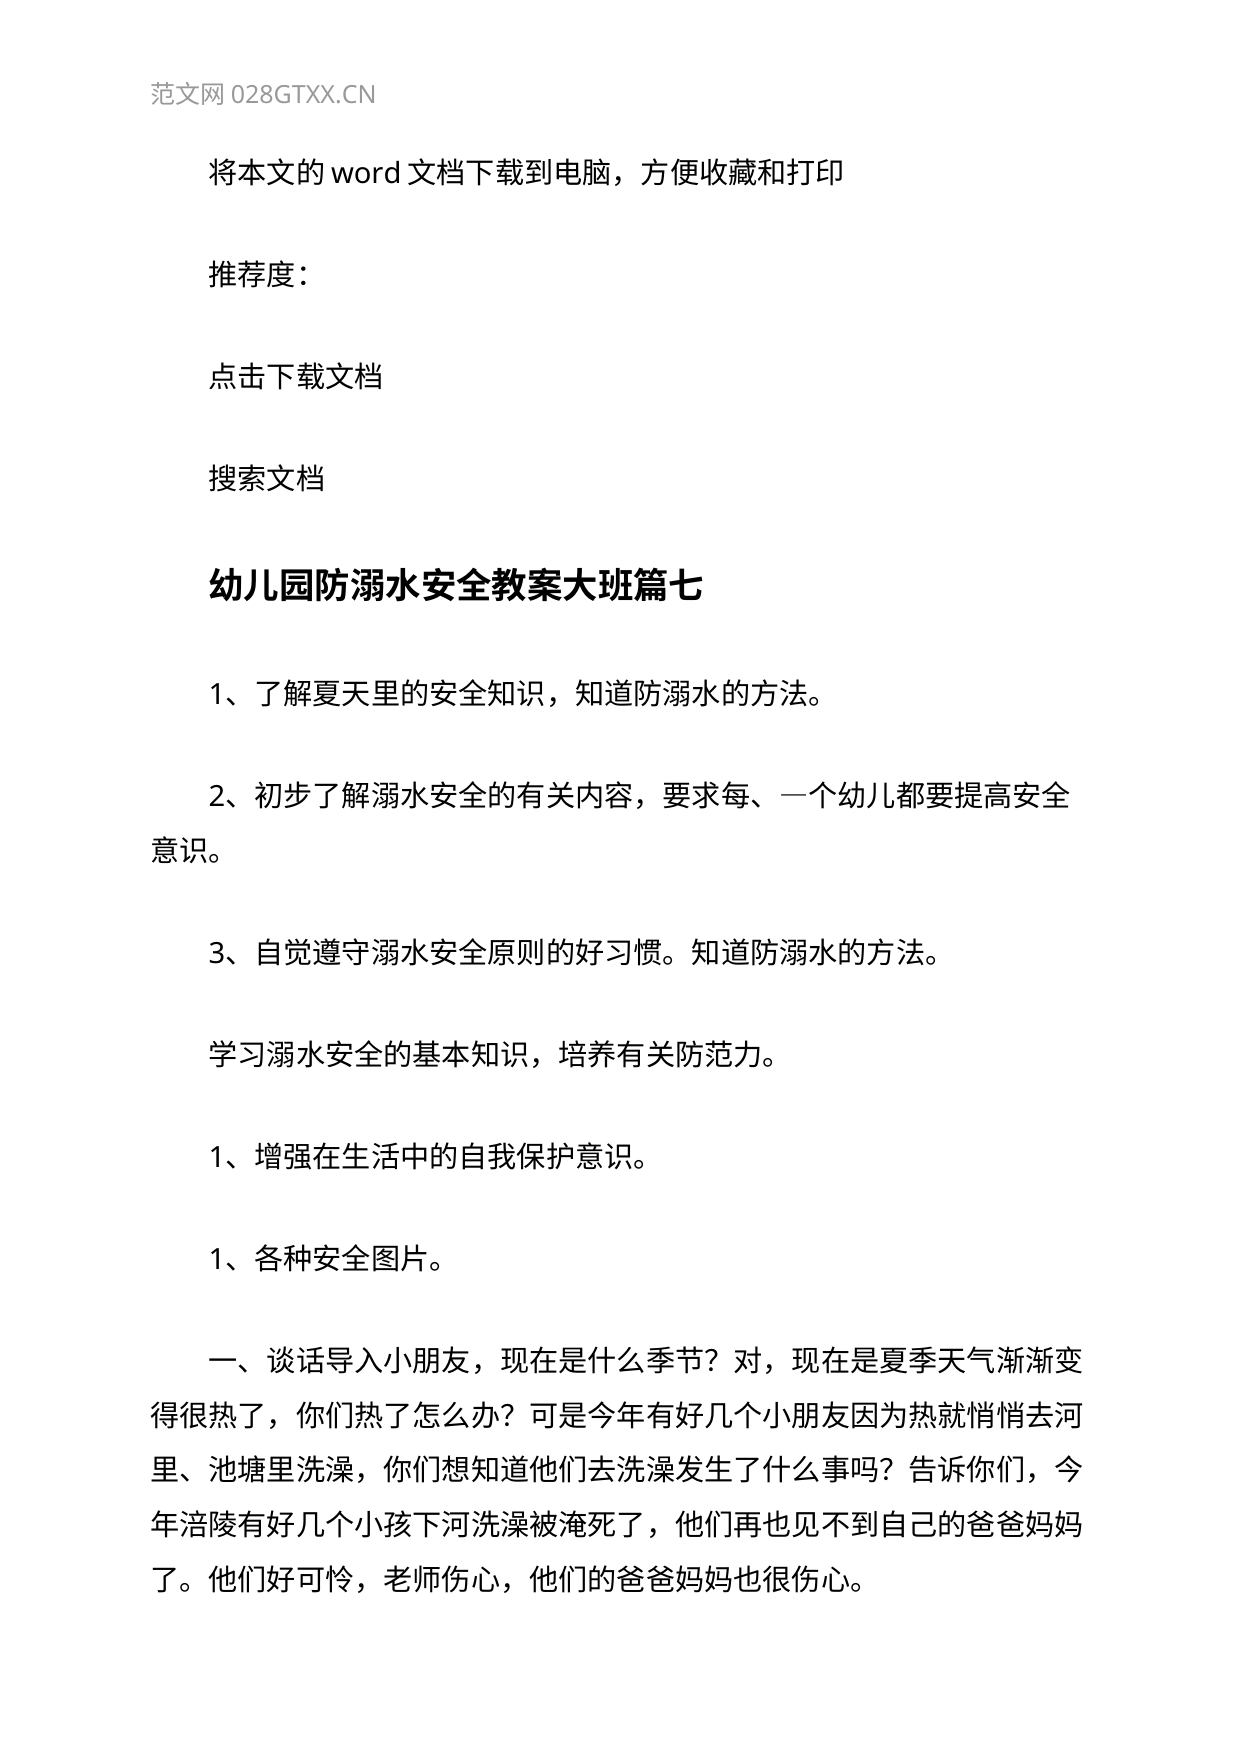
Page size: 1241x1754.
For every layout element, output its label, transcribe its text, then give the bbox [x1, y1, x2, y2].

text 一、谈话导入小朋友，现在是什么季节？对，现在是夏季天气渐渐变得很热了，你们热了怎么办？可是今年有好几个小朋友因为热就悄悄去河里、池塘里洗澡，你们想知道他们去洗澡发生了什么事吗？告诉你们，今年涪陵有好几个小孩下河洗澡被淹死了，他们再也见不到自己的爸爸妈妈了。他们好可怜，老师伤心，他们的爸爸妈妈也很伤心。 [150, 1337, 1090, 1599]
text 搜索文档 [150, 456, 1090, 498]
text 将本文的word文档下载到电脑，方便收藏和打印 [150, 150, 1090, 192]
text 2、初步了解溺水安全的有关内容，要求每、—个幼儿都要提高安全意识。 [150, 773, 1090, 870]
text 1、增强在生活中的自我保护意识。 [150, 1133, 1090, 1176]
text 点击下载文档 [150, 354, 1090, 396]
text 1、了解夏天里的安全知识，知道防溺水的方法。 [150, 671, 1090, 713]
text 幼儿园防溺水安全教案大班篇七 [150, 557, 1090, 608]
text 1、各种安全图片。 [150, 1235, 1090, 1278]
text 推荐度： [150, 252, 1090, 294]
text 学习溺水安全的基本知识，培养有关防范力。 [150, 1031, 1090, 1074]
text 3、自觉遵守溺水安全原则的好习惯。知道防溺水的方法。 [150, 929, 1090, 972]
